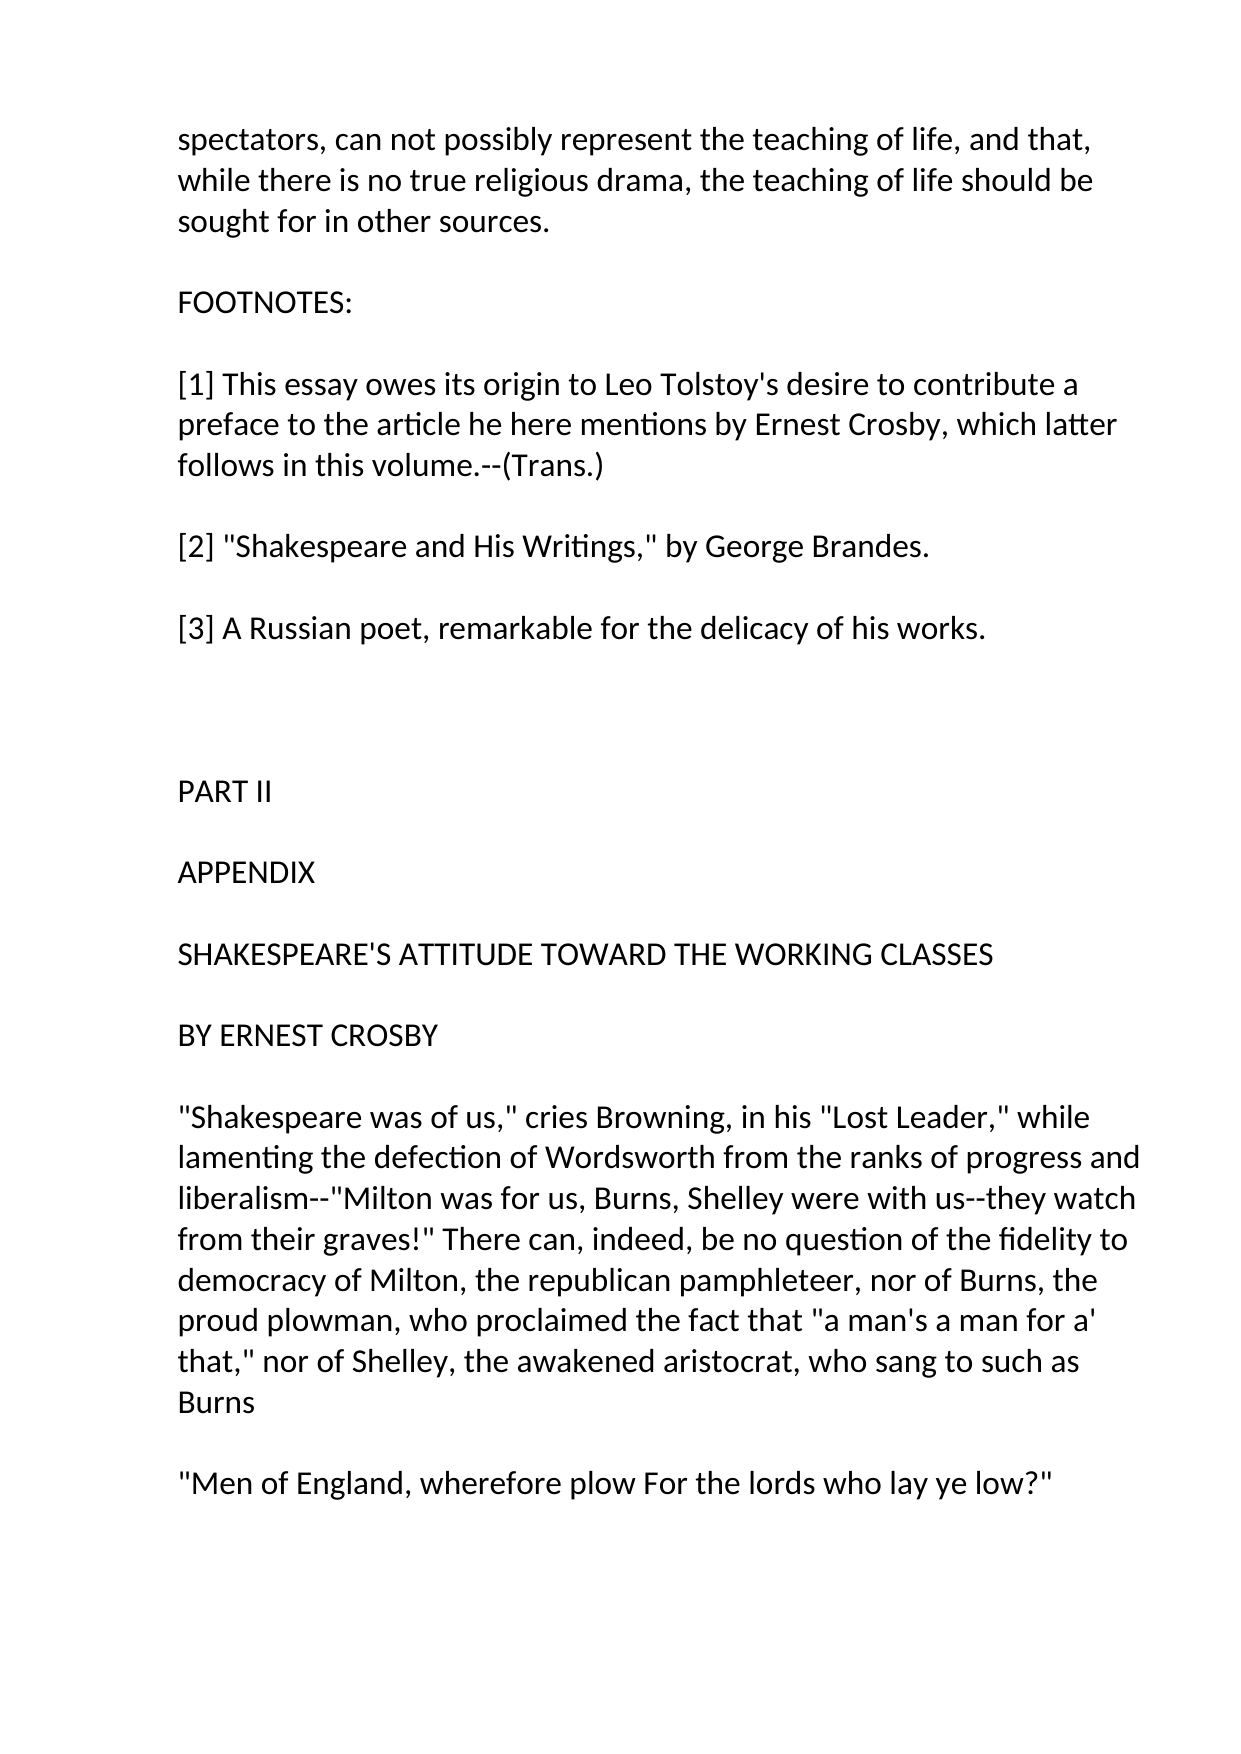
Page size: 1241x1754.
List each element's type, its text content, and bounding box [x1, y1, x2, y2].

text [3] A Russian poet, remarkable for the delicacy of his works. [177, 607, 1152, 648]
text "Shakespeare was of us," cries Browning, in his "Lost Leader," while lamenting the defection of Wordsworth from the ranks of progress and liberalism--"Milton was for us, Burns, Shelley were with us--they watch from their graves!" There can, indeed, be no question of the fidelity to democracy of Milton, the republican pamphleteer, nor of Burns, the proud plowman, who proclaimed the fact that "a man's a man for a' that," nor of Shelley, the awakened aristocrat, who sang to such as Burns [177, 1096, 1152, 1421]
text FOOTNOTES: [177, 281, 1152, 322]
text [1] This essay owes its origin to Leo Tolstoy's desire to contribute a preface to the article he here mentions by Ernest Crosby, which latter follows in this volume.--(Trans.) [177, 362, 1152, 485]
text APPENDIX [177, 851, 1152, 892]
text [2] "Shakespeare and His Writings," by George Brandes. [177, 525, 1152, 566]
text SHAKESPEARE'S ATTITUDE TOWARD THE WORKING CLASSES [177, 933, 1152, 973]
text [177, 118, 1152, 240]
text "Men of England, wherefore plow For the lords who lay ye low?" [177, 1462, 1152, 1503]
text PART II [177, 770, 1152, 811]
text BY ERNEST CROSBY [177, 1014, 1152, 1055]
